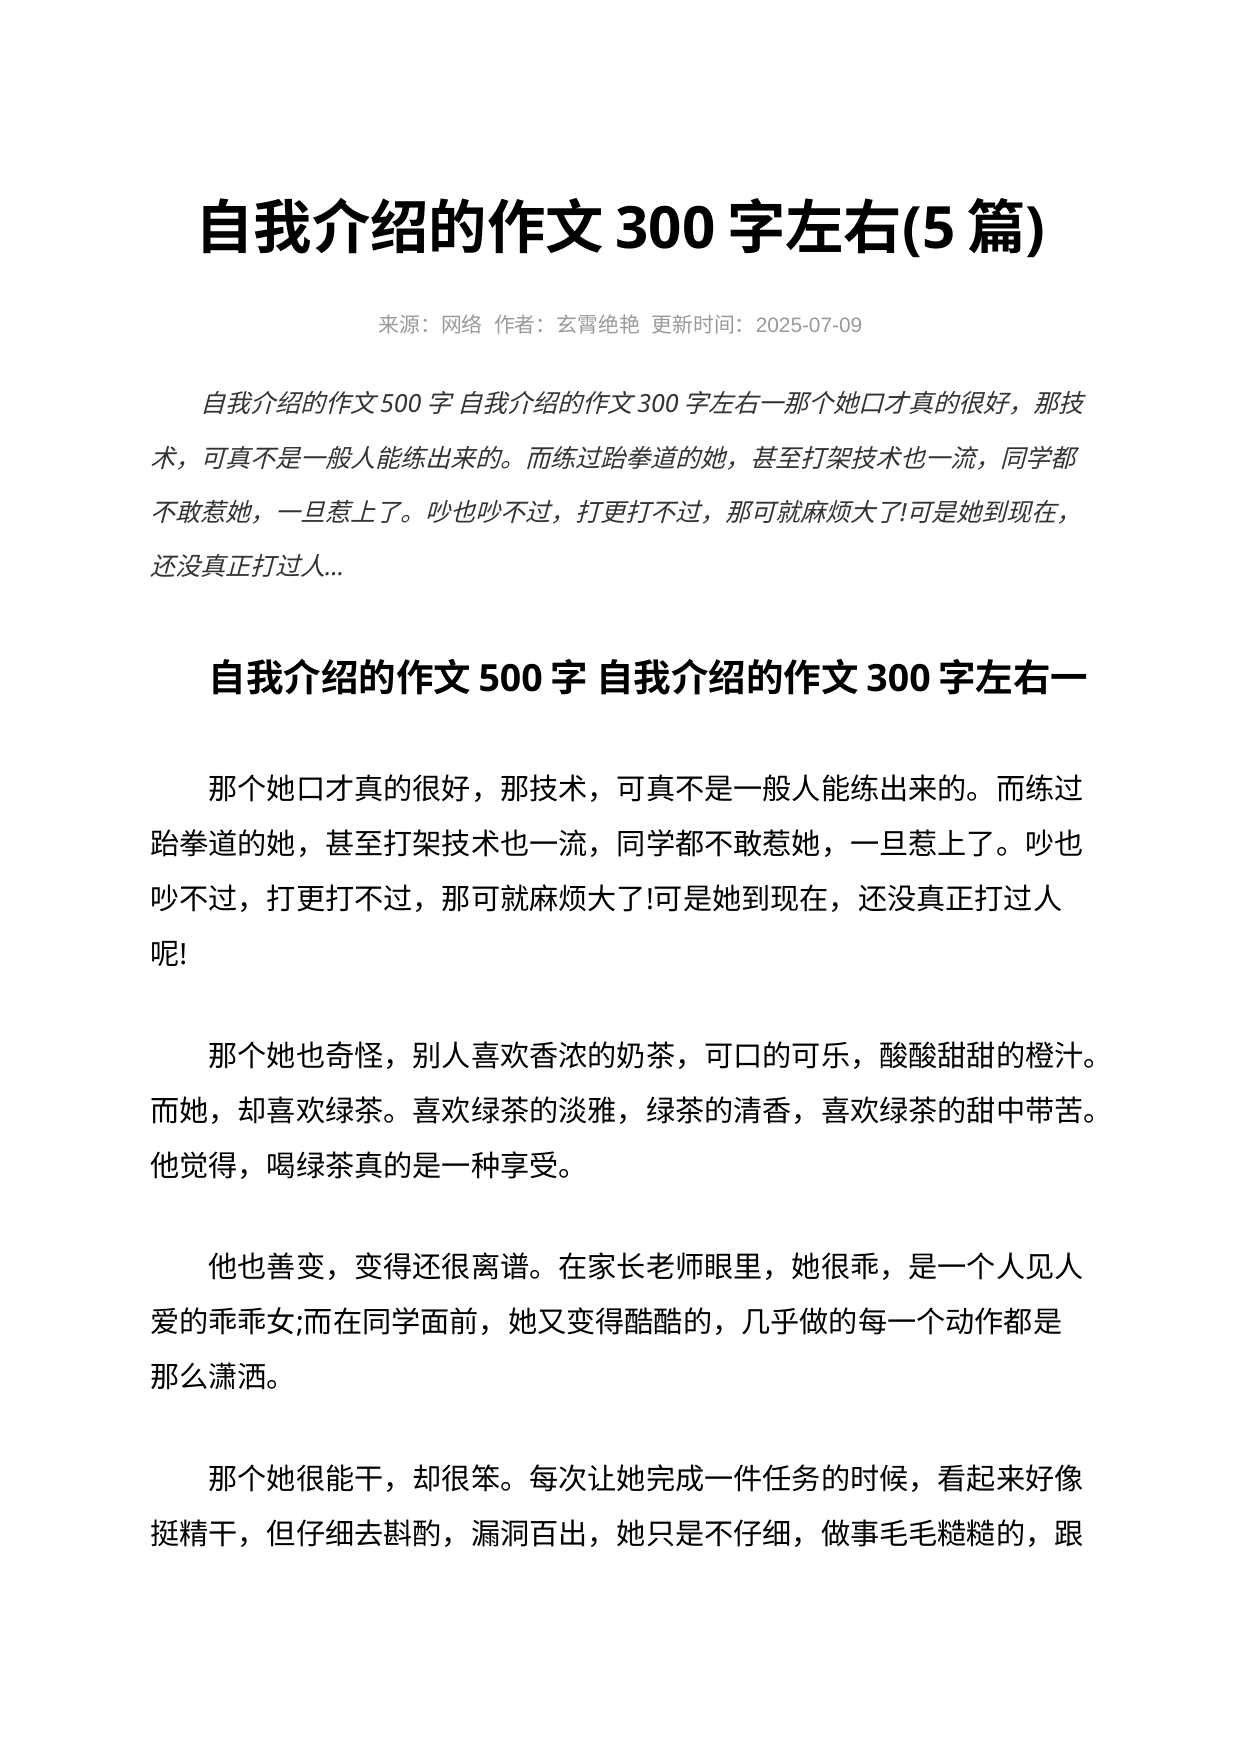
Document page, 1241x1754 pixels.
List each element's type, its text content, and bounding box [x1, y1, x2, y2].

text 来源：网络 作者：玄霄绝艳 更新时间：2025-07-09 [150, 313, 1090, 337]
text 自我介绍的作文500字 自我介绍的作文300字左右一那个她口才真的很好，那技术，可真不是一般人能练出来的。而练过跆拳道的她，甚至打架技术也一流，同学都不敢惹她，一旦惹上了。吵也吵不过，打更打不过，那可就麻烦大了!可是她到现在，还没真正打过人... [150, 384, 1090, 583]
text 那个她也奇怪，别人喜欢香浓的奶茶，可口的可乐，酸酸甜甜的橙汁。而她，却喜欢绿茶。喜欢绿茶的淡雅，绿茶的清香，喜欢绿茶的甜中带苦。他觉得，喝绿茶真的是一种享受。 [150, 1032, 1090, 1184]
subtitle 自我介绍的作文300字左右(5篇) [150, 181, 1090, 266]
text 他也善变，变得还很离谱。在家长老师眼里，她很乖，是一个人见人爱的乖乖女;而在同学面前，她又变得酷酷的，几乎做的每一个动作都是那么潇洒。 [150, 1244, 1090, 1396]
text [150, 1456, 1090, 1553]
text 那个她口才真的很好，那技术，可真不是一般人能练出来的。而练过跆拳道的她，甚至打架技术也一流，同学都不敢惹她，一旦惹上了。吵也吵不过，打更打不过，那可就麻烦大了!可是她到现在，还没真正打过人呢! [150, 766, 1090, 973]
text 自我介绍的作文500字 自我介绍的作文300字左右一 [150, 648, 1090, 703]
